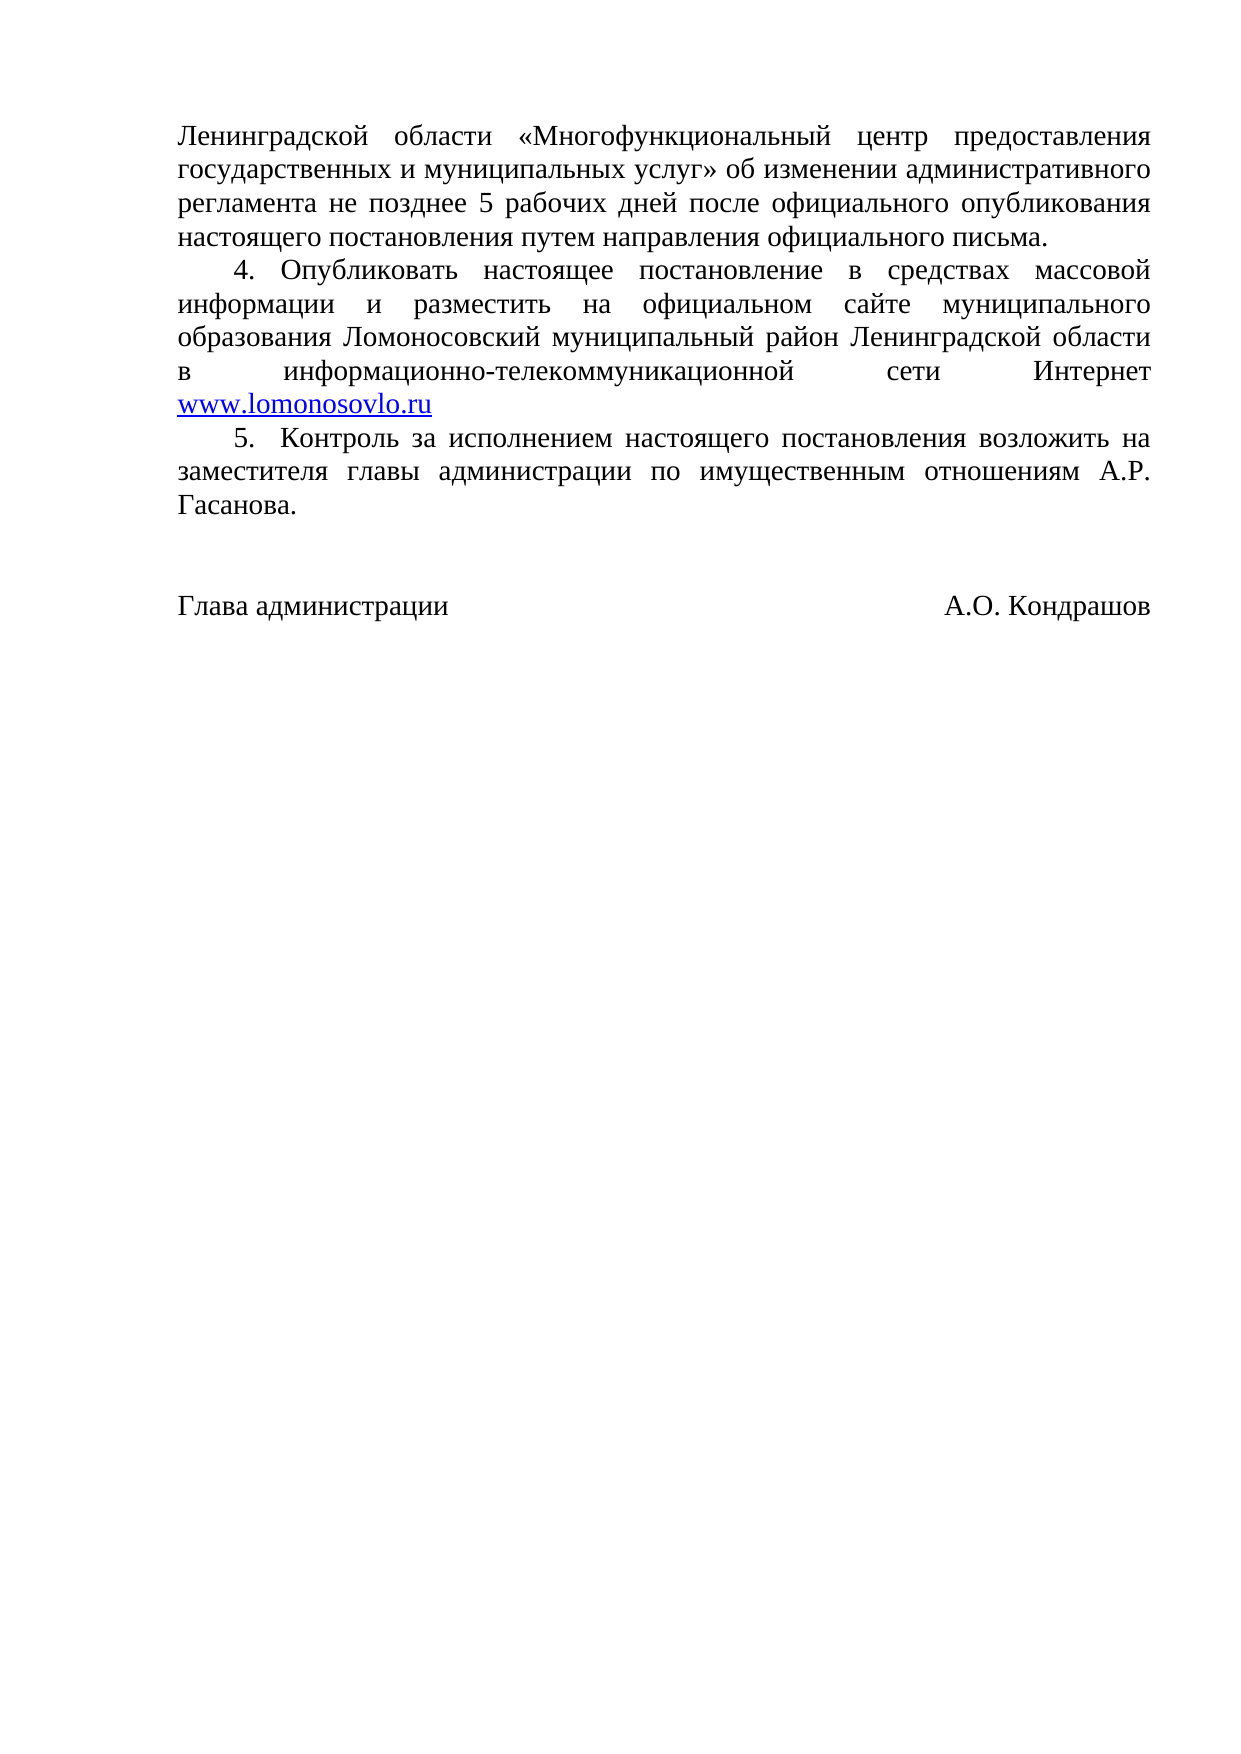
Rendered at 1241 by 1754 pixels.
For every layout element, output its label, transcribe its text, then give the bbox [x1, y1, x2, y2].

text 5. Контроль за исполнением настоящего постановления возложить на заместителя главы администрации по имущественным отношениям А.Р. Гасанова. [177, 420, 1152, 521]
text 4. Опубликовать настоящее постановление в средствах массовой информации и разместить на официальном сайте муниципального образования Ломоносовский муниципальный район Ленинградской области в информационно-телекоммуникационной сети Интернет www.lomonosovlo.ru [177, 252, 1152, 420]
text Глава администрации А.О. Кондрашов [177, 588, 1152, 621]
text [177, 118, 1152, 252]
